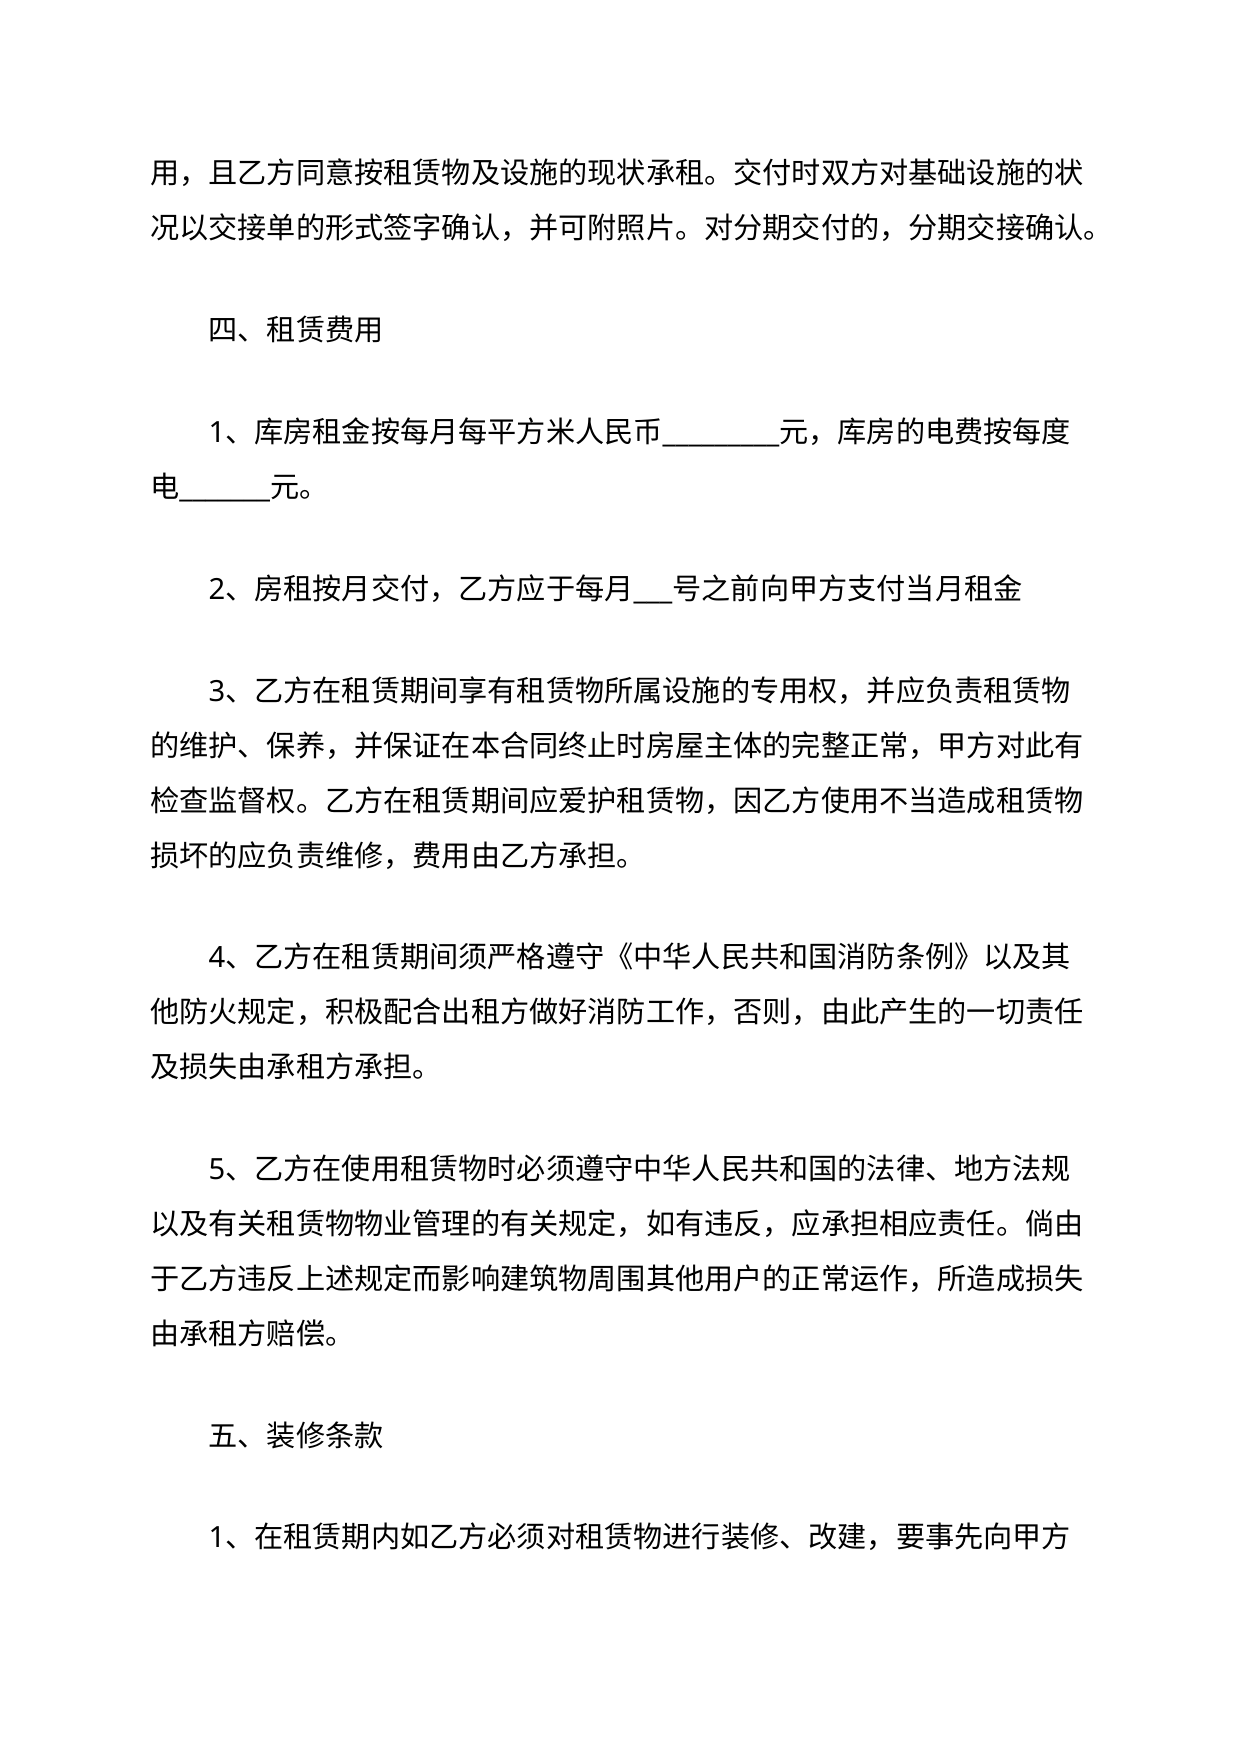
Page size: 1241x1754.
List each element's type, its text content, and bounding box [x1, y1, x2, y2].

text 3、乙方在租赁期间享有租赁物所属设施的专用权，并应负责租赁物的维护、保养，并保证在本合同终止时房屋主体的完整正常，甲方对此有检查监督权。乙方在租赁期间应爱护租赁物，因乙方使用不当造成租赁物损坏的应负责维修，费用由乙方承担。 [150, 667, 1090, 874]
text 2、房租按月交付，乙方应于每月___号之前向甲方支付当月租金 [150, 565, 1090, 608]
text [150, 1514, 1090, 1556]
text 1、库房租金按每月每平方米人民币_________元，库房的电费按每度电_______元。 [150, 408, 1090, 506]
text 4、乙方在租赁期间须严格遵守《中华人民共和国消防条例》以及其他防火规定，积极配合出租方做好消防工作，否则，由此产生的一切责任及损失由承租方承担。 [150, 934, 1090, 1086]
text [150, 150, 1090, 247]
text 四、租赁费用 [150, 307, 1090, 349]
text 5、乙方在使用租赁物时必须遵守中华人民共和国的法律、地方法规以及有关租赁物物业管理的有关规定，如有违反，应承担相应责任。倘由于乙方违反上述规定而影响建筑物周围其他用户的正常运作，所造成损失由承租方赔偿。 [150, 1146, 1090, 1353]
text 五、装修条款 [150, 1412, 1090, 1454]
